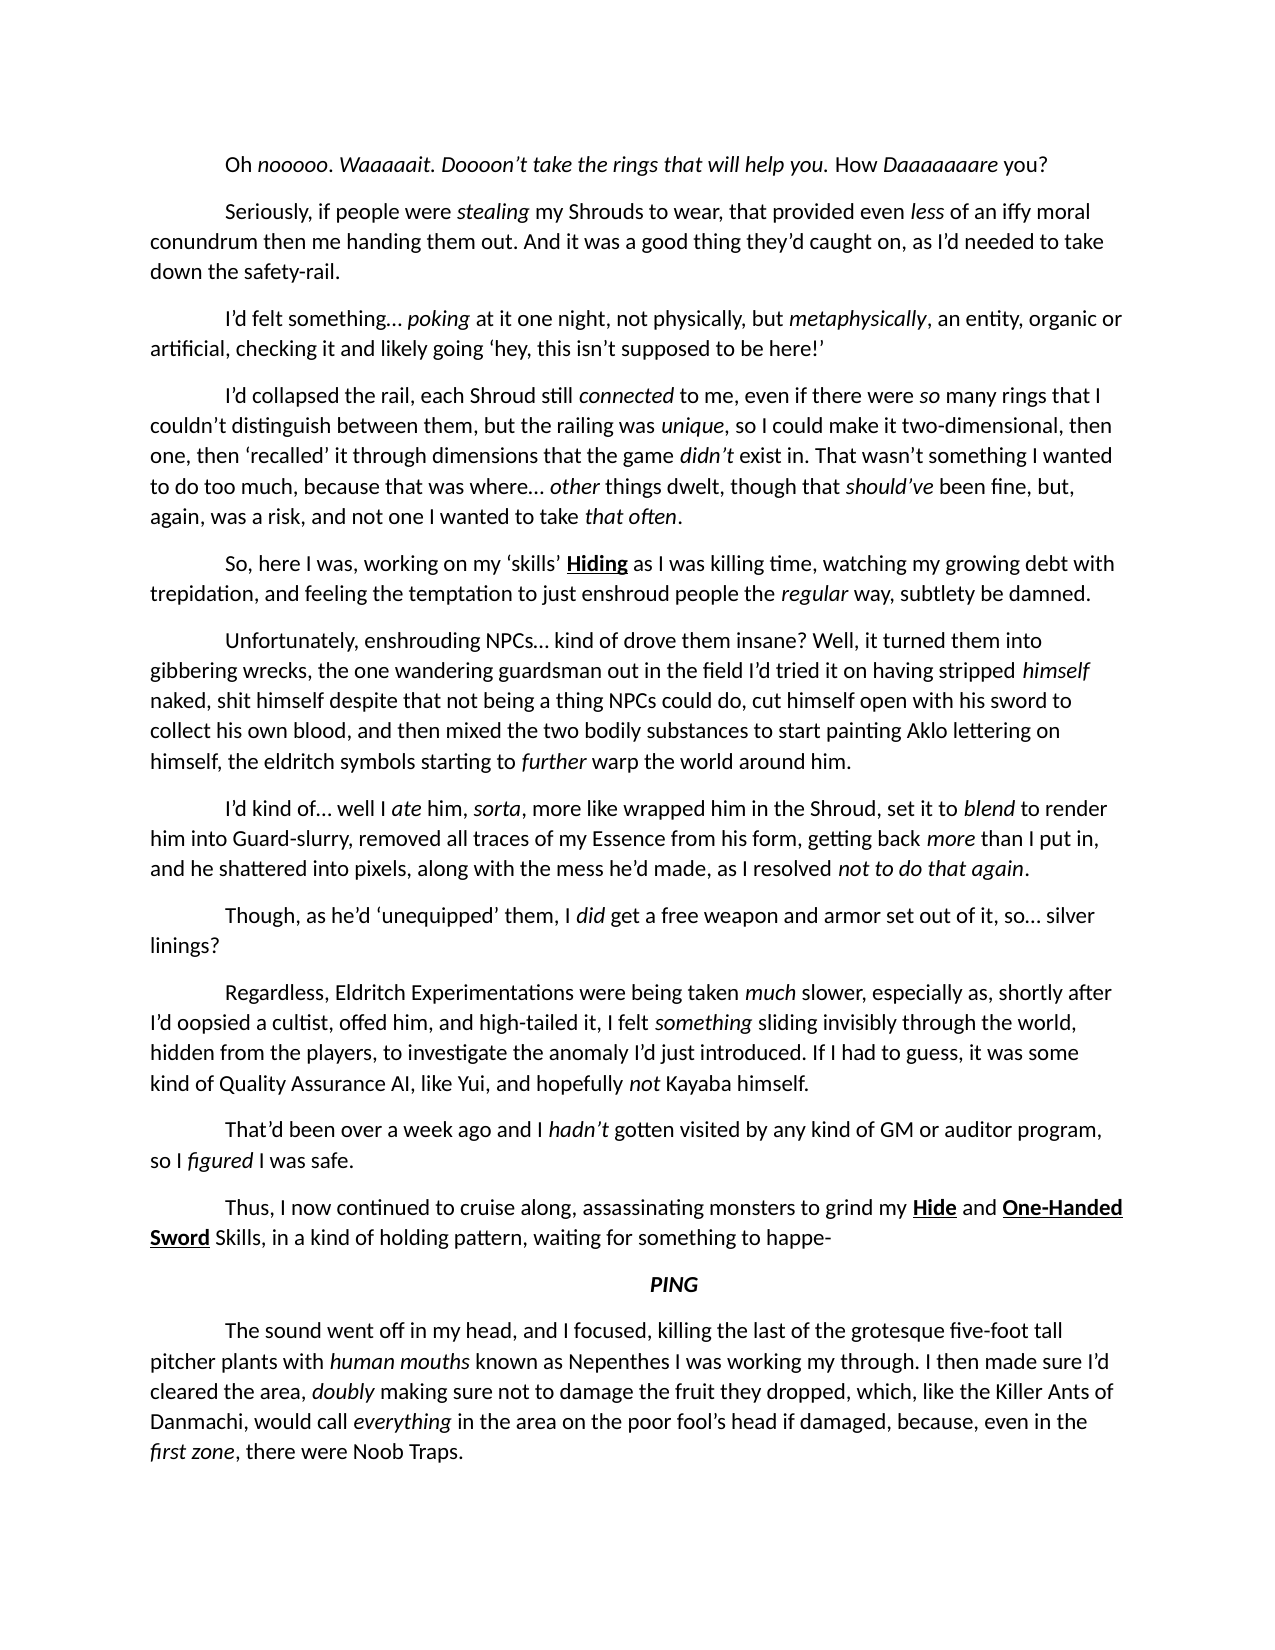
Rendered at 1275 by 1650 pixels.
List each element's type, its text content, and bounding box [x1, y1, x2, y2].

text Thus, I now continued to cruise along, assassinating monsters to grind my Hide and One-Handed Sword Skills, in a kind of holding pattern, waiting for something to happe- [150, 1193, 1125, 1251]
text I’d collapsed the rail, each Shroud still connected to me, even if there were so many rings that I couldn’t distinguish between them, but the railing was unique, so I could make it two-dimensional, then one, then ‘recalled’ it through dimensions that the game didn’t exist in. That wasn’t something I wanted to do too much, because that was where… other things dwelt, though that should’ve been fine, but, again, was a risk, and not one I wanted to take that often. [150, 381, 1125, 530]
text So, here I was, working on my ‘skills’ Hiding as I was killing time, watching my growing debt with trepidation, and feeling the temptation to just enshroud people the regular way, subtlety be damned. [150, 549, 1125, 607]
text The sound went off in my head, and I focused, killing the last of the grotesque five-foot tall pitcher plants with human mouths known as Nepenthes I was working my through. I then made sure I’d cleared the area, doubly making sure not to damage the fruit they dropped, which, like the Killer Ants of Danmachi, would call everything in the area on the poor fool’s head if damaged, because, even in the first zone, there were Noob Traps. [150, 1317, 1125, 1466]
text That’d been over a week ago and I hadn’t gotten visited by any kind of GM or auditor program, so I figured I was safe. [150, 1116, 1125, 1174]
text I’d felt something… poking at it one night, not physically, but metaphysically, an entity, organic or artificial, checking it and likely going ‘hey, this isn’t supposed to be here!’ [150, 304, 1125, 362]
text Though, as he’d ‘unequipped’ them, I did get a free weapon and armor set out of it, so… silver linings? [150, 901, 1125, 959]
text Unfortunately, enshrouding NPCs… kind of drove them insane? Well, it turned them into gibbering wrecks, the one wandering guardsman out in the field I’d tried it on having stripped himself naked, shit himself despite that not being a thing NPCs could do, cut himself open with his sword to collect his own blood, and then mixed the two bodily substances to start painting Aklo lettering on himself, the eldritch symbols starting to further warp the world around him. [150, 626, 1125, 775]
text Oh nooooo. Waaaaait. Doooon’t take the rings that will help you. How Daaaaaaare you? [150, 150, 1125, 178]
text Regardless, Eldritch Experimentations were being taken much slower, especially as, shortly after I’d oopsied a cultist, offed him, and high-tailed it, I felt something sliding invisibly through the world, hidden from the players, to investigate the anomaly I’d just introduced. If I had to guess, it was some kind of Quality Assurance AI, like Yui, and hopefully not Kayaba himself. [150, 978, 1125, 1097]
text PING [150, 1270, 1125, 1298]
text I’d kind of… well I ate him, sorta, more like wrapped him in the Shroud, set it to blend to render him into Guard-slurry, removed all traces of my Essence from his form, getting back more than I put in, and he shattered into pixels, along with the mess he’d made, as I resolved not to do that again. [150, 794, 1125, 882]
text Seriously, if people were stealing my Shrouds to wear, that provided even less of an iffy moral conundrum then me handing them out. And it was a good thing they’d caught on, as I’d needed to take down the safety-rail. [150, 197, 1125, 285]
